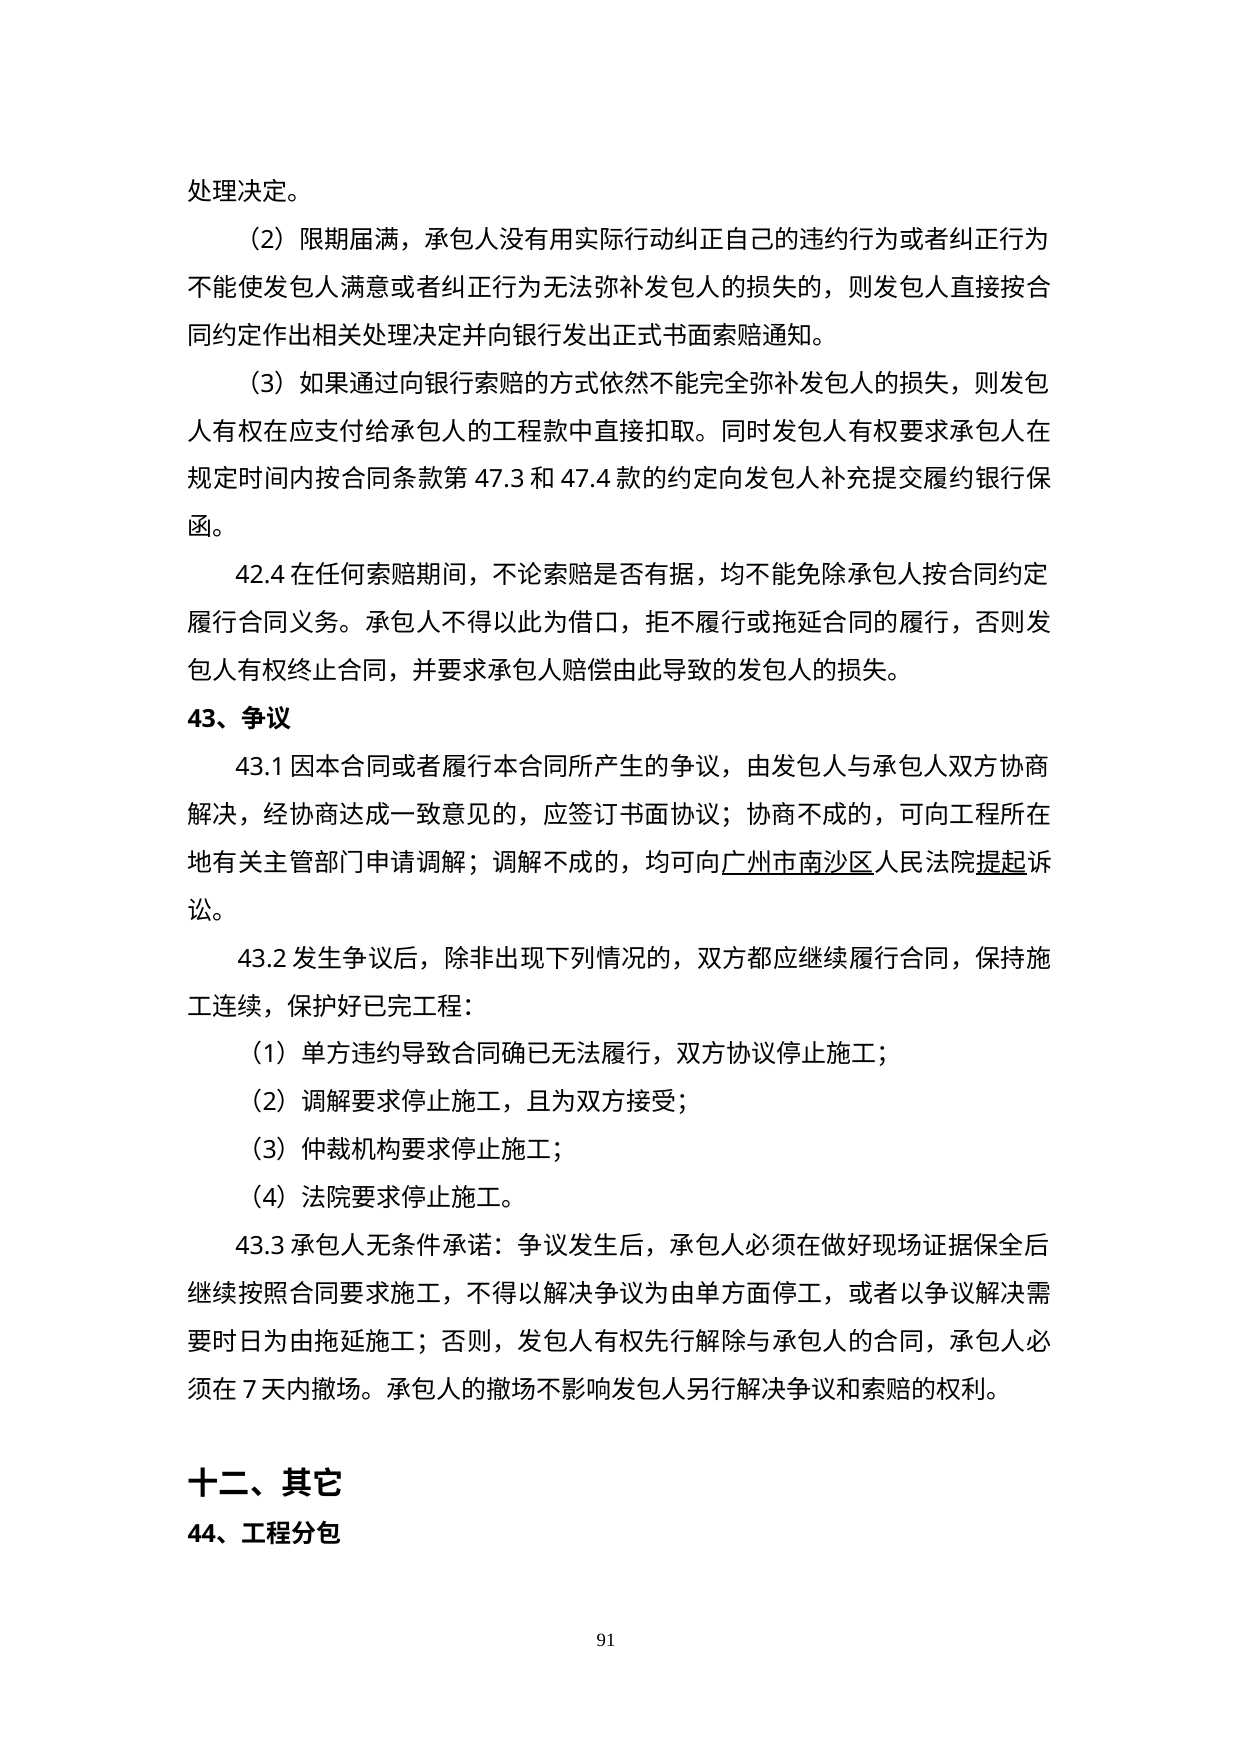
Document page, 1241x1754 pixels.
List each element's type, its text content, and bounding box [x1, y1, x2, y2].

text 43、争议 [187, 689, 1053, 737]
text 43.3承包人无条件承诺：争议发生后，承包人必须在做好现场证据保全后继续按照合同要求施工，不得以解决争议为由单方面停工，或者以争议解决需要时日为由拖延施工；否则，发包人有权先行解除与承包人的合同，承包人必须在7天内撤场。承包人的撤场不影响发包人另行解决争议和索赔的权利。 [187, 1216, 1052, 1408]
text （2）限期届满，承包人没有用实际行动纠正自己的违约行为或者纠正行为不能使发包人满意或者纠正行为无法弥补发包人的损失的，则发包人直接按合同约定作出相关处理决定并向银行发出正式书面索赔通知。 [187, 210, 1052, 354]
text 44、工程分包 [187, 1504, 1053, 1552]
text 42.4在任何索赔期间，不论索赔是否有据，均不能免除承包人按合同约定履行合同义务。承包人不得以此为借口，拒不履行或拖延合同的履行，否则发包人有权终止合同，并要求承包人赔偿由此导致的发包人的损失。 [187, 545, 1052, 689]
text （4）法院要求停止施工。 [187, 1168, 1053, 1216]
text 43.1因本合同或者履行本合同所产生的争议，由发包人与承包人双方协商解决，经协商达成一致意见的，应签订书面协议；协商不成的，可向工程所在地有关主管部门申请调解；调解不成的，均可向广州市南沙区人民法院提起诉讼。 [187, 737, 1052, 929]
text （3）如果通过向银行索赔的方式依然不能完全弥补发包人的损失，则发包人有权在应支付给承包人的工程款中直接扣取。同时发包人有权要求承包人在规定时间内按合同条款第47.3和47.4款的约定向发包人补充提交履约银行保函。 [187, 354, 1052, 545]
text 十二、其它 [187, 1456, 1053, 1504]
text （2）调解要求停止施工，且为双方接受； [187, 1072, 1053, 1120]
text （3）仲裁机构要求停止施工； [187, 1120, 1053, 1168]
text （1）单方违约导致合同确已无法履行，双方协议停止施工； [187, 1024, 1053, 1072]
text 43.2发生争议后，除非出现下列情况的，双方都应继续履行合同，保持施工连续，保护好已完工程： [187, 929, 1053, 1024]
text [187, 162, 1052, 210]
